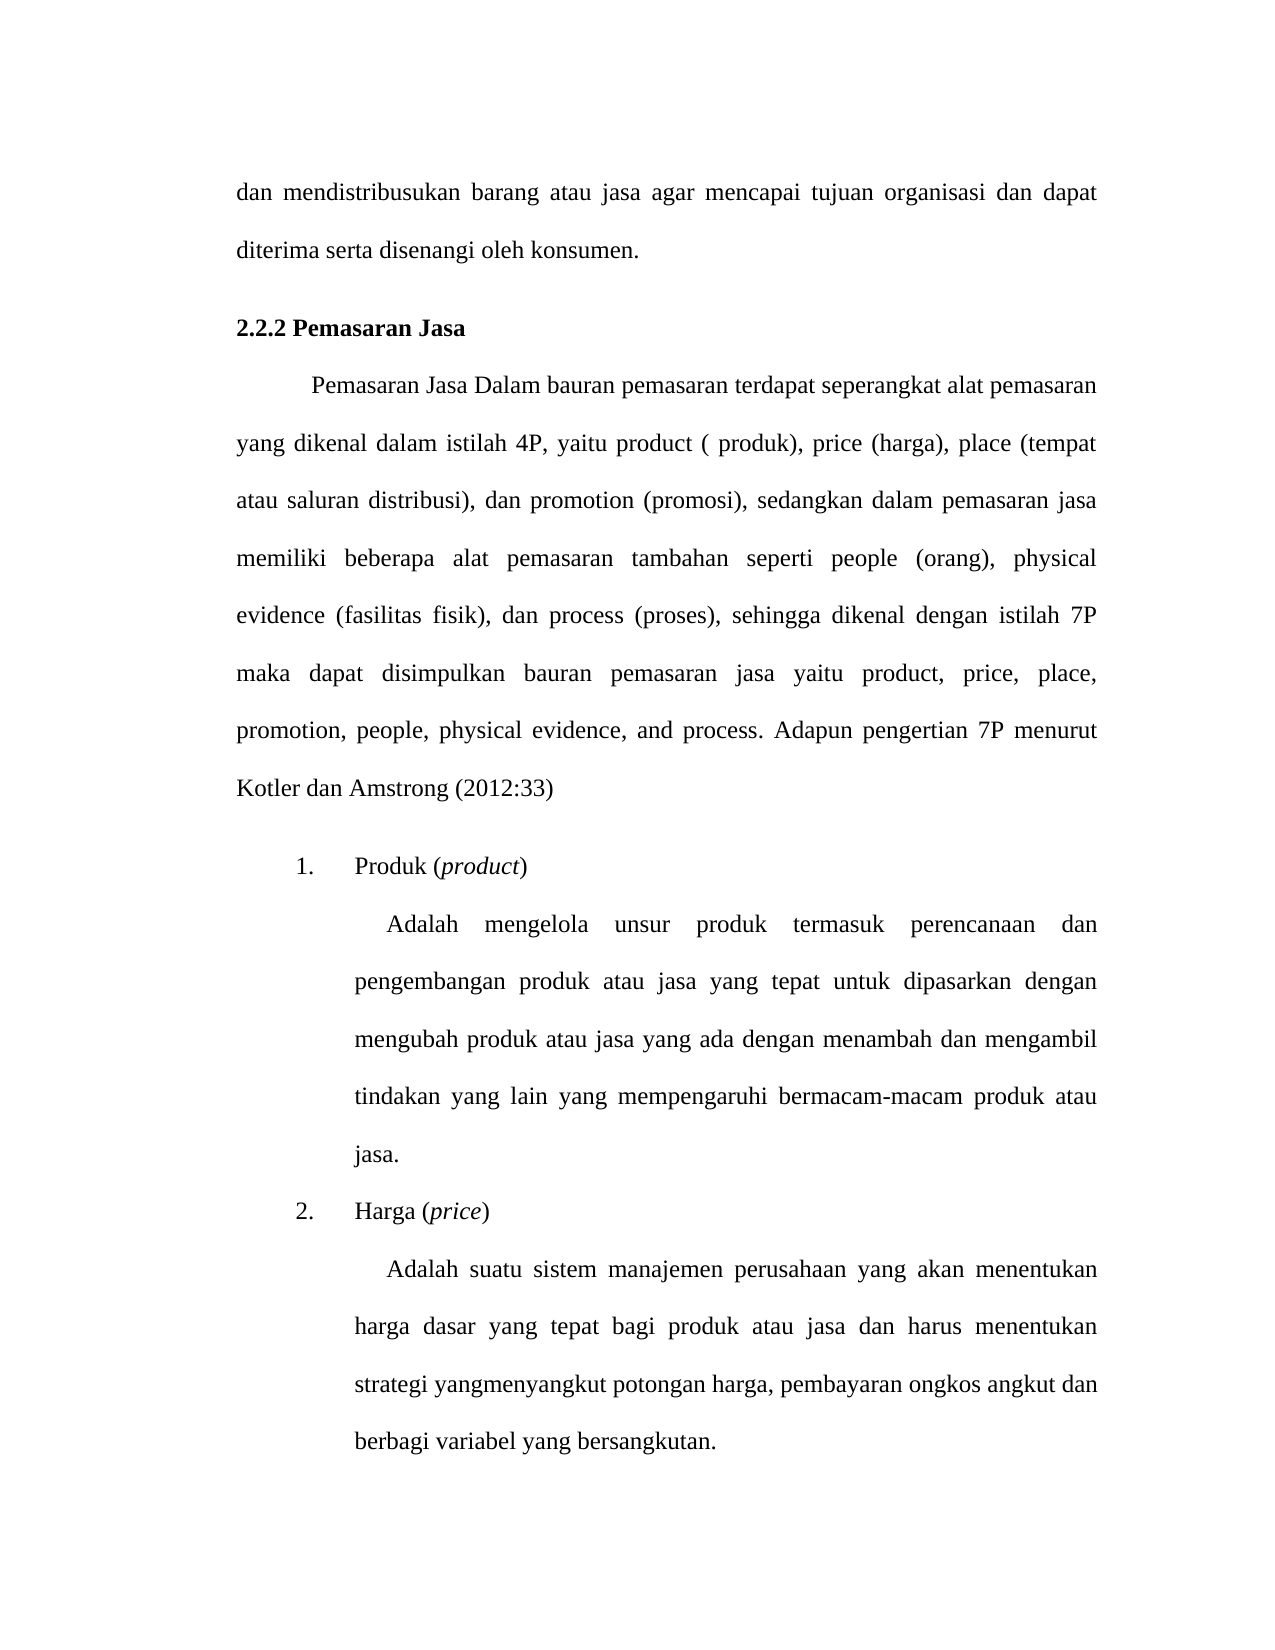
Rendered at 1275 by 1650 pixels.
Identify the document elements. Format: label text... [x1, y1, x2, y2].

list Adalah mengelola unsur produk termasuk perencanaan dan pengembangan produk atau jasa yang tepat untuk dipasarkan dengan mengubah produk atau jasa yang ada dengan menambah dan mengambil tindakan yang lain yang mempengaruhi bermacam-macam produk atau jasa. [354, 909, 1098, 1168]
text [236, 177, 1098, 263]
list Harga (price) [295, 1196, 1098, 1225]
list Produk (product) [295, 851, 1098, 880]
text Pemasaran Jasa Dalam bauran pemasaran terdapat seperangkat alat pemasaran yang dikenal dalam istilah 4P, yaitu product ( produk), price (harga), place (tempat atau saluran distribusi), dan promotion (promosi), sedangkan dalam pemasaran jasa memiliki beberapa alat pemasaran tambahan seperti people (orang), physical evidence (fasilitas fisik), dan process (proses), sehingga dikenal dengan istilah 7P maka dapat disimpulkan bauran pemasaran jasa yaitu product, price, place, promotion, people, physical evidence, and process. Adapun pengertian 7P menurut [236, 371, 1098, 802]
list Adalah suatu sistem manajemen perusahaan yang akan menentukan harga dasar yang tepat bagi produk atau jasa dan harus menentukan strategi yangmenyangkut potongan harga, pembayaran ongkos angkut dan berbagi variabel yang bersangkutan. [354, 1254, 1098, 1455]
subtitle 2.2.2 Pemasaran Jasa [236, 313, 1098, 342]
